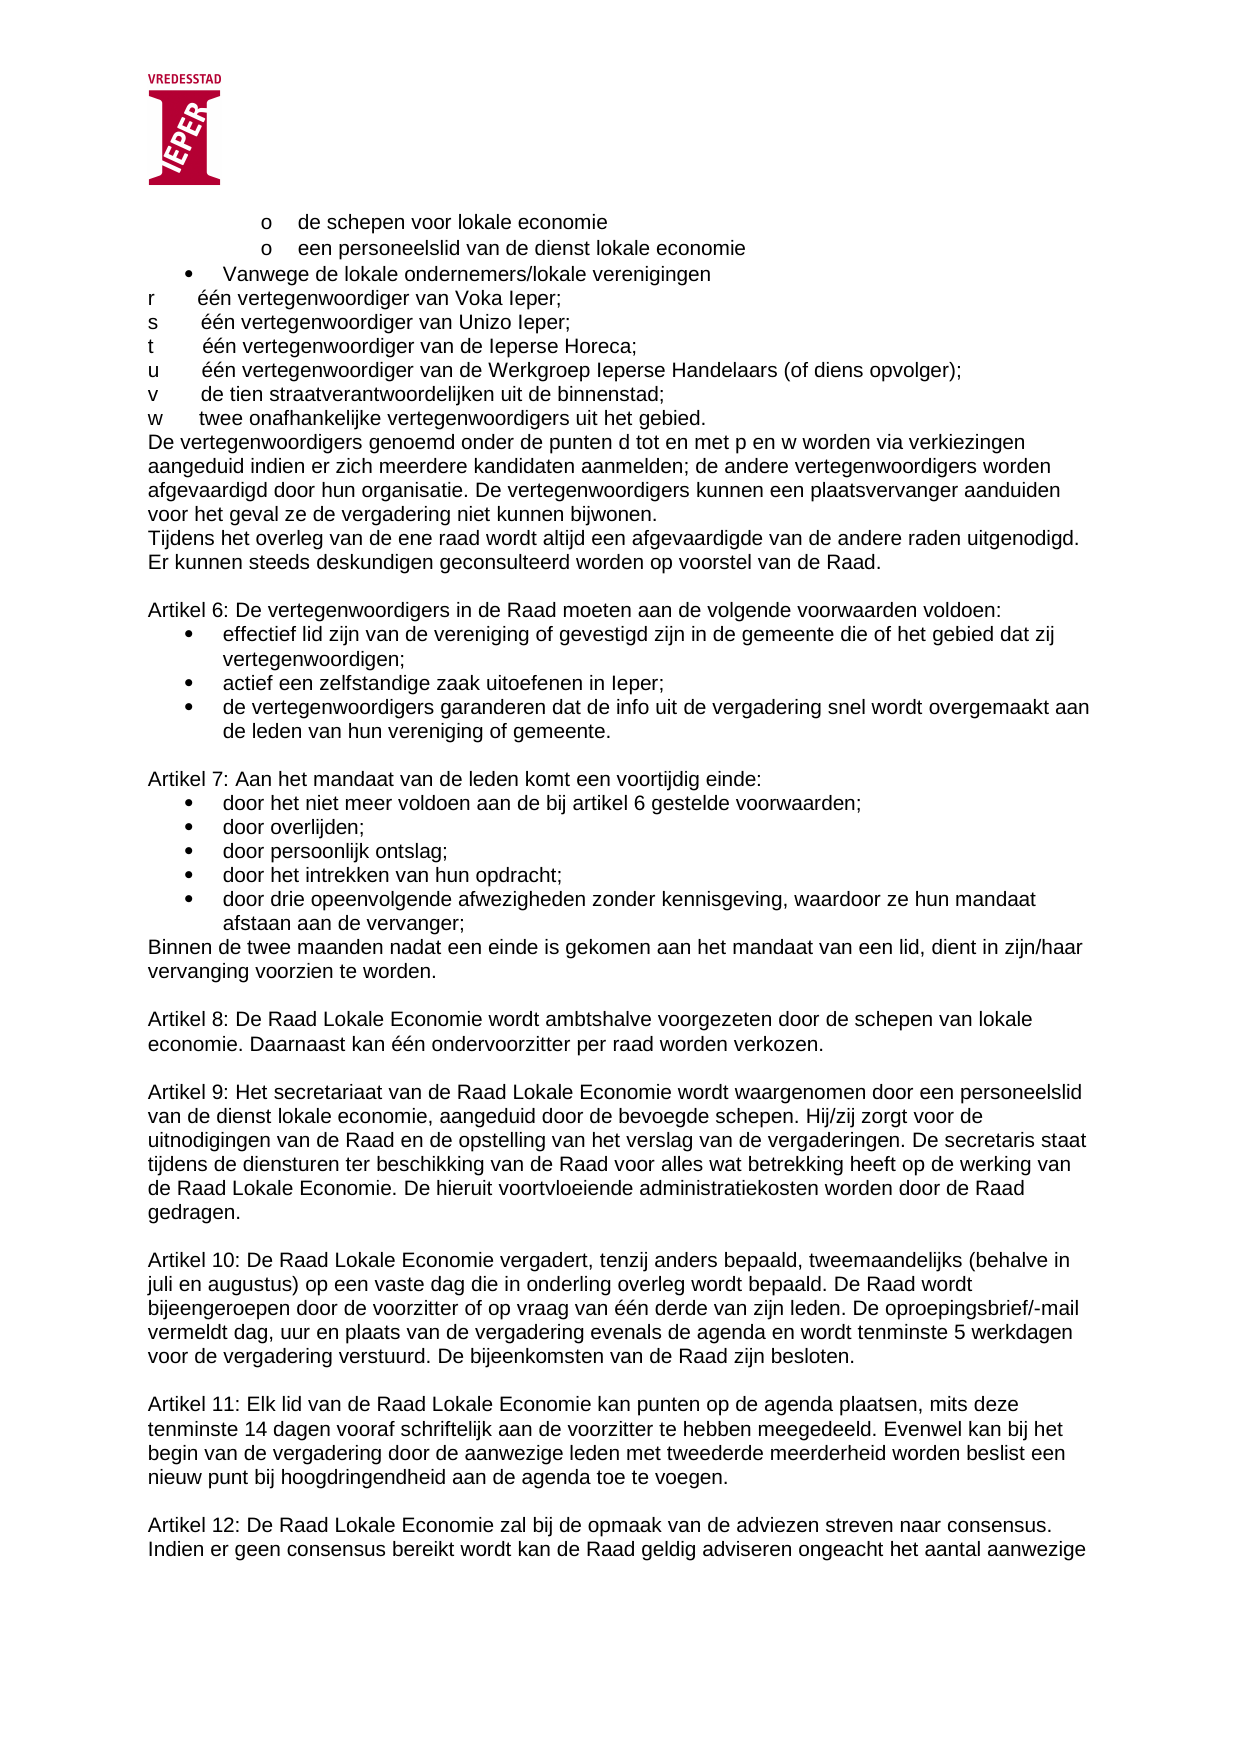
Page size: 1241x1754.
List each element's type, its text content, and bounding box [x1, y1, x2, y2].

text De vertegenwoordigers genoemd onder de punten d tot en met p en w worden via verkiezingen aangeduid indien er zich meerdere kandidaten aanmelden; de andere vertegenwoordigers worden afgevaardigd door hun organisatie. De vertegenwoordigers kunnen een plaatsvervanger aanduiden voor het geval ze de vergadering niet kunnen bijwonen. [148, 430, 1092, 526]
text Artikel 6: De vertegenwoordigers in de Raad moeten aan de volgende voorwaarden voldoen: [148, 598, 1092, 622]
text Binnen de twee maanden nadat een einde is gekomen aan het mandaat van een lid, dient in zijn/haar vervanging voorzien te worden. [148, 935, 1092, 983]
text s één vertegenwoordiger van Unizo Ieper; [148, 309, 1092, 334]
text Artikel 10: De Raad Lokale Economie vergadert, tenzij anders bepaald, tweemaandelijks (behalve in juli en augustus) op een vaste dag die in onderling overleg wordt bepaald. De Raad wordt bijeengeroepen door de voorzitter of op vraag van één derde van zijn leden. De oproepingsbrief/-mail vermeldt dag, uur en plaats van de vergadering evenals de agenda en wordt tenminste 5 werkdagen voor de vergadering verstuurd. De bijeenkomsten van de Raad zijn besloten. [148, 1248, 1092, 1368]
picture [147, 73, 222, 186]
list de schepen voor lokale economie [260, 209, 1092, 236]
text t één vertegenwoordiger van de Ieperse Horeca; [148, 334, 1092, 358]
list een personeelslid van de dienst lokale economie [260, 236, 1092, 261]
list door drie opeenvolgende afwezigheden zonder kennisgeving, waardoor ze hun mandaat afstaan aan de vervanger; [185, 887, 1092, 935]
text v de tien straatverantwoordelijken uit de binnenstad; [148, 382, 1092, 406]
text Artikel 8: De Raad Lokale Economie wordt ambtshalve voorgezeten door de schepen van lokale economie. Daarnaast kan één ondervoorzitter per raad worden verkozen. [148, 1007, 1092, 1056]
text r één vertegenwoordiger van Voka Ieper; [148, 286, 1092, 309]
text Artikel 11: Elk lid van de Raad Lokale Economie kan punten op de agenda plaatsen, mits deze tenminste 14 dagen vooraf schriftelijk aan de voorzitter te hebben meegedeeld. Evenwel kan bij het begin van de vergadering door de aanwezige leden met tweederde meerderheid worden beslist een nieuw punt bij hoogdringendheid aan de agenda toe te voegen. [148, 1392, 1092, 1489]
list de vertegenwoordigers garanderen dat de info uit de vergadering snel wordt overgemaakt aan de leden van hun vereniging of gemeente. [185, 694, 1092, 743]
text Artikel 9: Het secretariaat van de Raad Lokale Economie wordt waargenomen door een personeelslid van de dienst lokale economie, aangeduid door de bevoegde schepen. Hij/zij zorgt voor de uitnodigingen van de Raad en de opstelling van het verslag van de vergaderingen. De secretaris staat tijdens de diensturen ter beschikking van de Raad voor alles wat betrekking heeft op de werking van de Raad Lokale Economie. De hieruit voortvloeiende administratiekosten worden door de Raad gedragen. [148, 1079, 1092, 1224]
list Vanwege de lokale ondernemers/lokale verenigingen [185, 261, 1092, 286]
text u één vertegenwoordiger van de Werkgroep Ieperse Handelaars (of diens opvolger); [148, 358, 1092, 382]
text Artikel 7: Aan het mandaat van de leden komt een voortijdig einde: [148, 767, 1092, 791]
list door overlijden; [185, 815, 1092, 839]
list actief een zelfstandige zaak uitoefenen in Ieper; [185, 671, 1092, 694]
text Tijdens het overleg van de ene raad wordt altijd een afgevaardigde van de andere raden uitgenodigd. Er kunnen steeds deskundigen geconsulteerd worden op voorstel van de Raad. [148, 526, 1092, 574]
list door persoonlijk ontslag; [185, 839, 1092, 863]
list door het niet meer voldoen aan de bij artikel 6 gestelde voorwaarden; [185, 791, 1092, 815]
list effectief lid zijn van de vereniging of gevestigd zijn in de gemeente die of het gebied dat zij vertegenwoordigen; [185, 622, 1092, 671]
text w twee onafhankelijke vertegenwoordigers uit het gebied. [148, 406, 1092, 430]
list door het intrekken van hun opdracht; [185, 863, 1092, 887]
